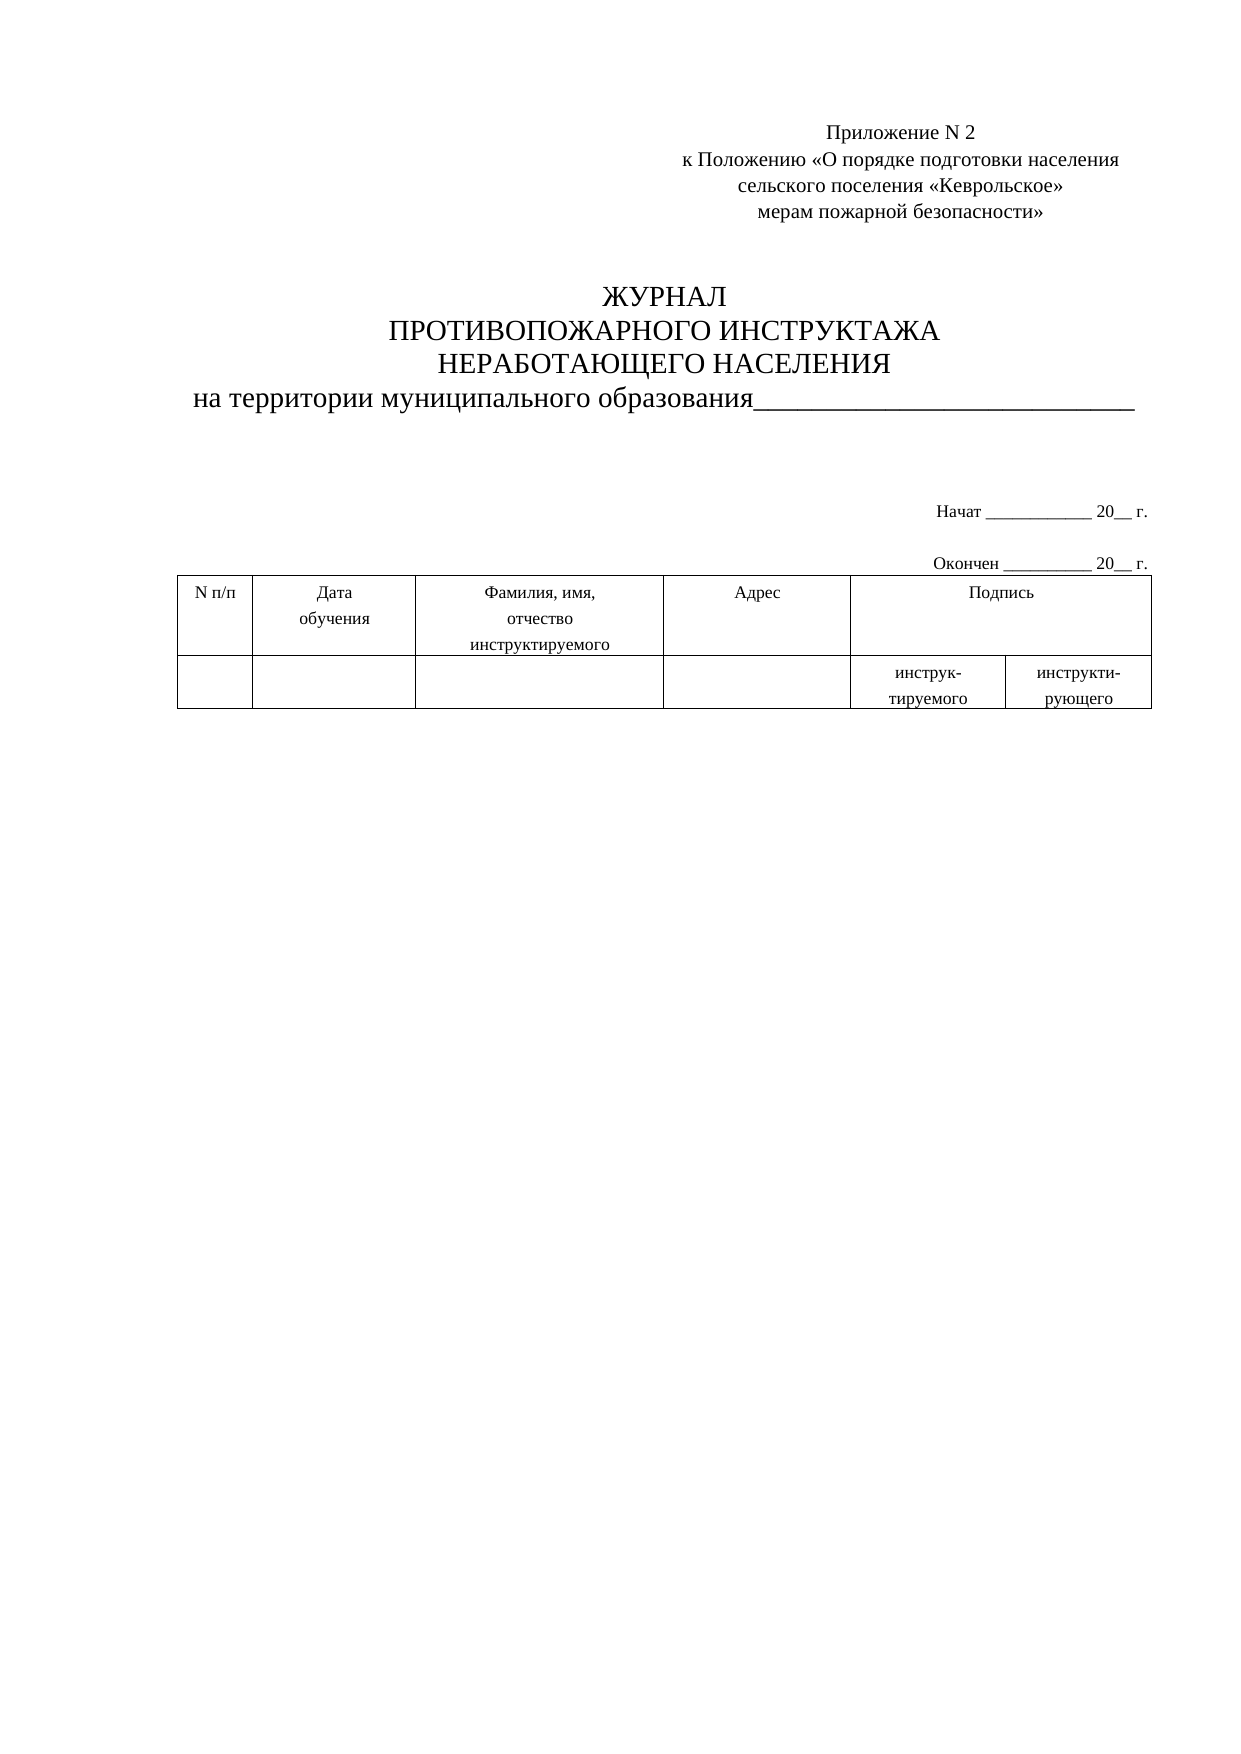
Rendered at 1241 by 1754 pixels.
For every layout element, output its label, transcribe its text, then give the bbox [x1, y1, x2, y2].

table_cell Дата обучения [253, 576, 415, 654]
table_cell [664, 656, 850, 708]
table_cell Подпись [851, 576, 1151, 654]
table_cell [178, 656, 252, 708]
text сельского поселения «Кеврольское» [650, 171, 1152, 197]
text к Положению «О порядке подготовки населения [650, 144, 1152, 171]
text мерам пожарной безопасности» [650, 197, 1152, 223]
table_cell [416, 656, 663, 708]
text Приложение N 2 [650, 118, 1152, 144]
table_cell Фамилия, имя, отчество инструктируемого [416, 576, 663, 654]
table_cell N п/п [178, 576, 252, 654]
table_cell инструк- тируемого [851, 656, 1005, 708]
table_cell ЖУРНАЛ ПРОТИВОПОЖАРНОГО ИНСТРУКТАЖА НЕРАБОТАЮЩЕГО НАСЕЛЕНИЯ на территории муниципального образования__________________________ Начат ____________ 20__ г. Окончен __________ 20__ г. [177, 224, 1152, 573]
table_cell инструкти- рующего [1006, 656, 1151, 708]
table_cell Адрес [664, 576, 850, 654]
table_cell [253, 656, 415, 708]
